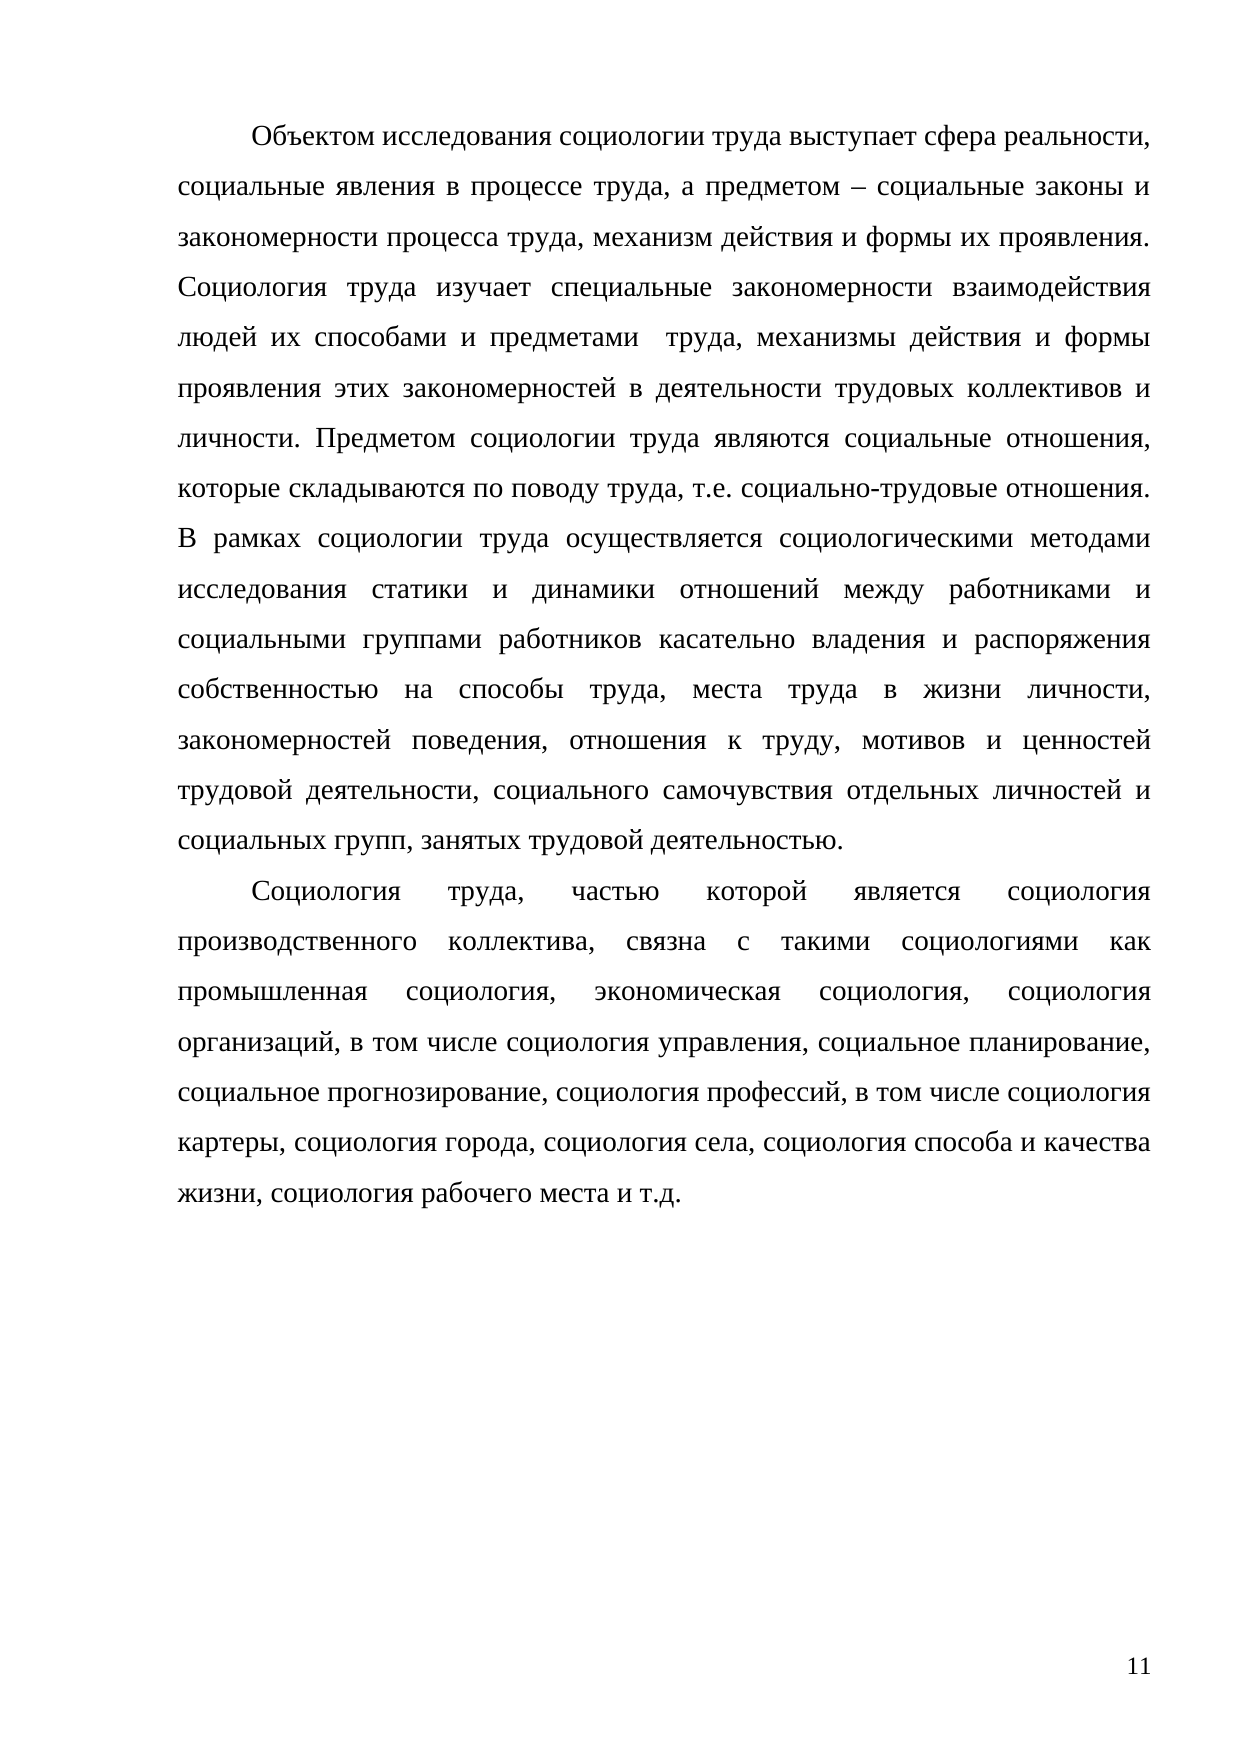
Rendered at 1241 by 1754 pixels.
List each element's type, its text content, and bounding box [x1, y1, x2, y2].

text Социология труда, частью которой является социология производственного коллектива, связна с такими социологиями как промышленная социология, экономическая социология, социология организаций, в том числе социология управления, социальное планирование, социальное прогнозирование, социология профессий, в том числе социология картеры, социология города, социология села, социология способа и качества жизни, социология рабочего места и т.д. [177, 873, 1152, 1208]
text Объектом исследования социологии труда выступает сфера реальности, социальные явления в процессе труда, а предметом – социальные законы и закономерности процесса труда, механизм действия и формы их проявления. Социология труда изучает специальные закономерности взаимодействия людей их способами и предметами труда, механизмы действия и формы проявления этих закономерностей в деятельности трудовых коллективов и личности. Предметом социологии труда являются социальные отношения, которые складываются по поводу труда, т.е. социально-трудовые отношения. В рамках социологии труда осуществляется социологическими методами исследования статики и динамики отношений между работниками и социальными группами работников касательно владения и распоряжения собственностью на способы труда, места труда в жизни личности, закономерностей поведения, отношения к труду, мотивов и ценностей трудовой деятельности, социального самочувствия отдельных личностей и социальных групп, занятых трудовой деятельностью. [177, 118, 1152, 856]
